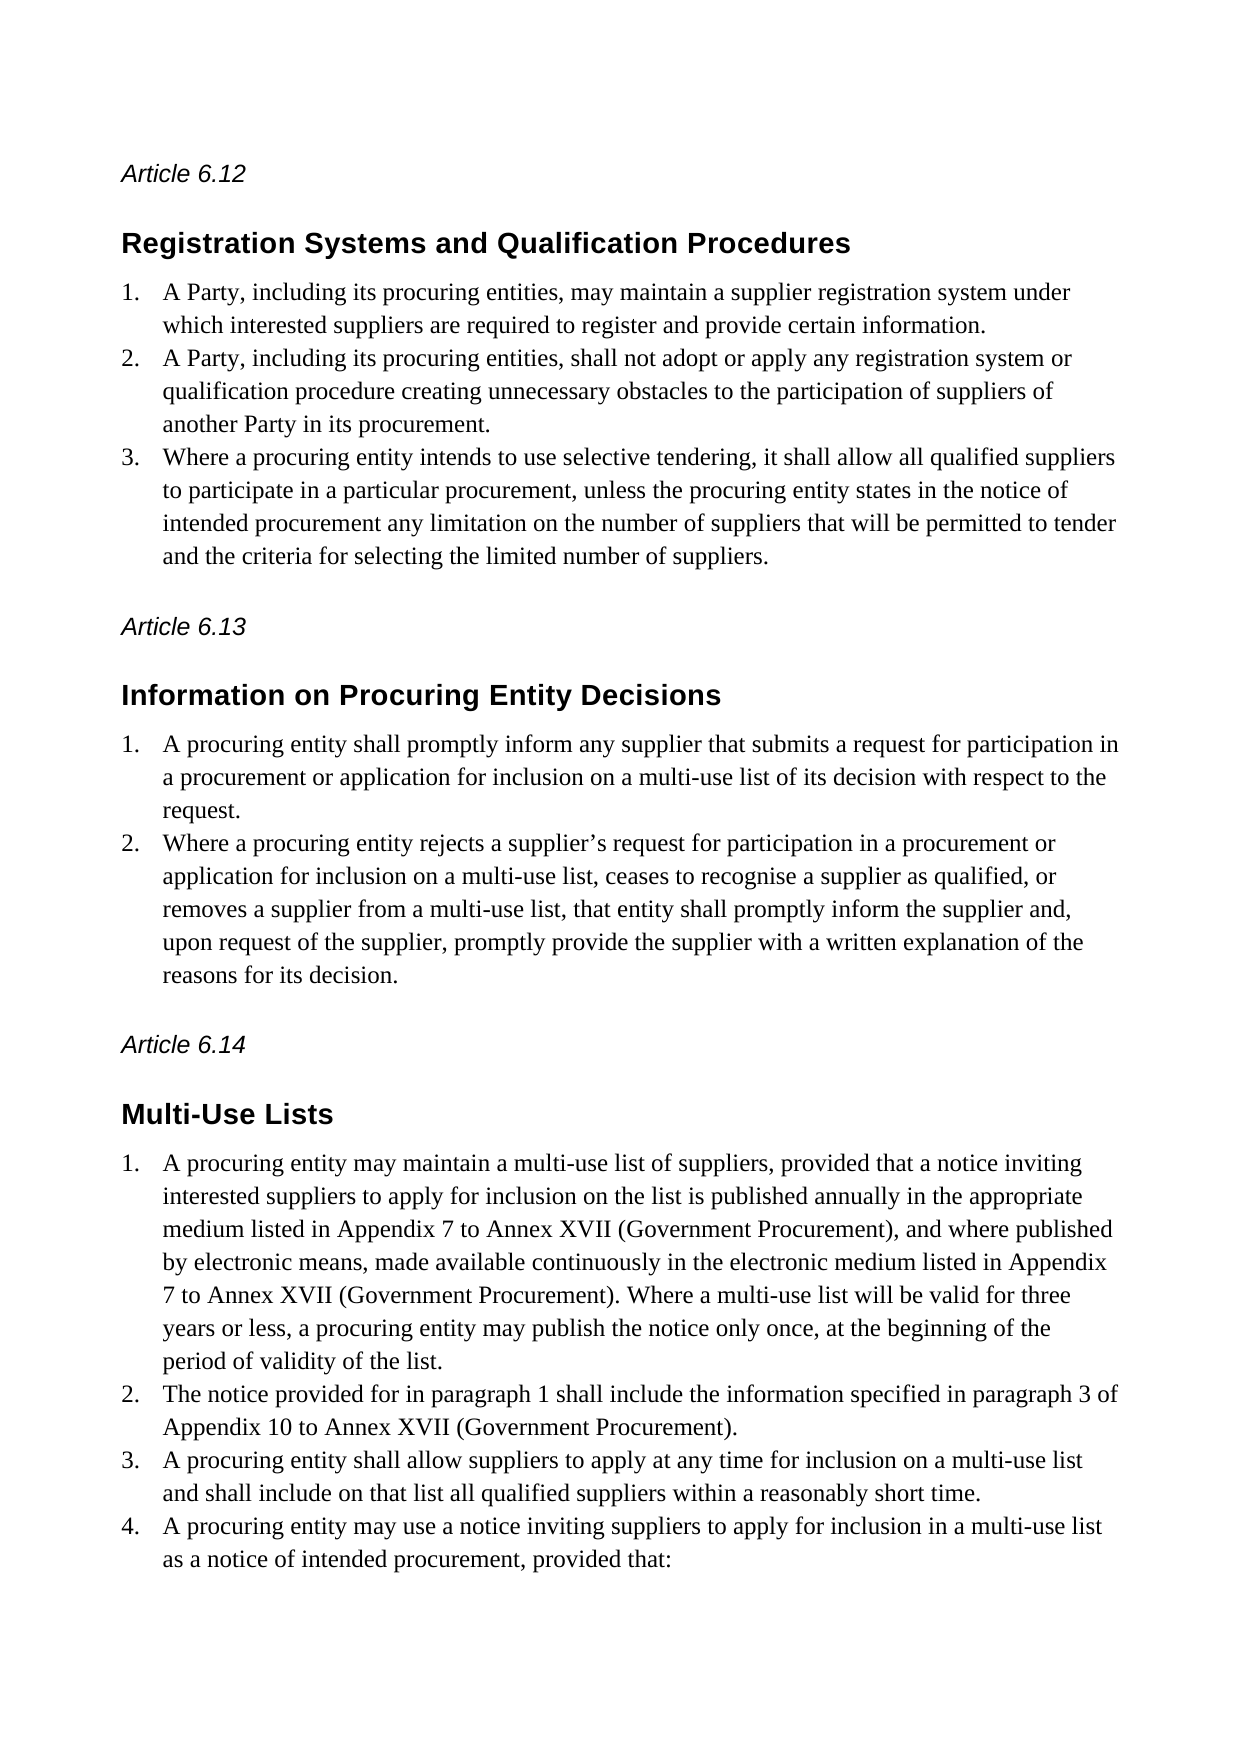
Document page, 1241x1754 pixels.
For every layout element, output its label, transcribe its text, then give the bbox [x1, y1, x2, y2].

list 1. A procuring entity shall promptly inform any supplier that submits a request for participation in a procurement or application for inclusion on a multi-use list of its decision with respect to the request. [121, 729, 1119, 823]
list 4. A procuring entity may use a notice inviting suppliers to apply for inclusion in a multi-use list as a notice of intended procurement, provided that: [121, 1511, 1119, 1573]
list 1. A Party, including its procuring entities, may maintain a supplier registration system under which interested suppliers are required to register and provide certain information. [121, 277, 1119, 338]
subtitle Multi-Use Lists [121, 1097, 1119, 1130]
text Article 6.14 [121, 1030, 1119, 1059]
subtitle Registration Systems and Qualification Procedures [121, 226, 1119, 259]
list 2. A Party, including its procuring entities, shall not adopt or apply any registration system or qualification procedure creating unnecessary obstacles to the participation of suppliers of another Party in its procurement. [121, 343, 1119, 438]
list 1. A procuring entity may maintain a multi-use list of suppliers, provided that a notice inviting interested suppliers to apply for inclusion on the list is published annually in the appropriate medium listed in Appendix 7 to Annex XVII (Government Procurement), and where published by electronic means, made available continuously in the electronic medium listed in Appendix 7 to Annex XVII (Government Procurement). Where a multi-use list will be valid for three years or less, a procuring entity may publish the notice only once, at the beginning of the period of validity of the list. [121, 1148, 1119, 1374]
list 3. A procuring entity shall allow suppliers to apply at any time for inclusion on a multi-use list and shall include on that list all qualified suppliers within a reasonably short time. [121, 1445, 1119, 1507]
text Article 6.12 [121, 159, 1119, 188]
subtitle Information on Procuring Entity Decisions [121, 678, 1119, 711]
list 2. Where a procuring entity rejects a supplier’s request for participation in a procurement or application for inclusion on a multi-use list, ceases to recognise a supplier as qualified, or removes a supplier from a multi-use list, that entity shall promptly inform the supplier and, upon request of the supplier, promptly provide the supplier with a written explanation of the reasons for its decision. [121, 828, 1119, 989]
text Article 6.13 [121, 611, 1119, 640]
list 2. The notice provided for in paragraph 1 shall include the information specified in paragraph 3 of Appendix 10 to Annex XVII (Government Procurement). [121, 1379, 1119, 1441]
list 3. Where a procuring entity intends to use selective tendering, it shall allow all qualified suppliers to participate in a particular procurement, unless the procuring entity states in the notice of intended procurement any limitation on the number of suppliers that will be permitted to tender and the criteria for selecting the limited number of suppliers. [121, 442, 1119, 570]
